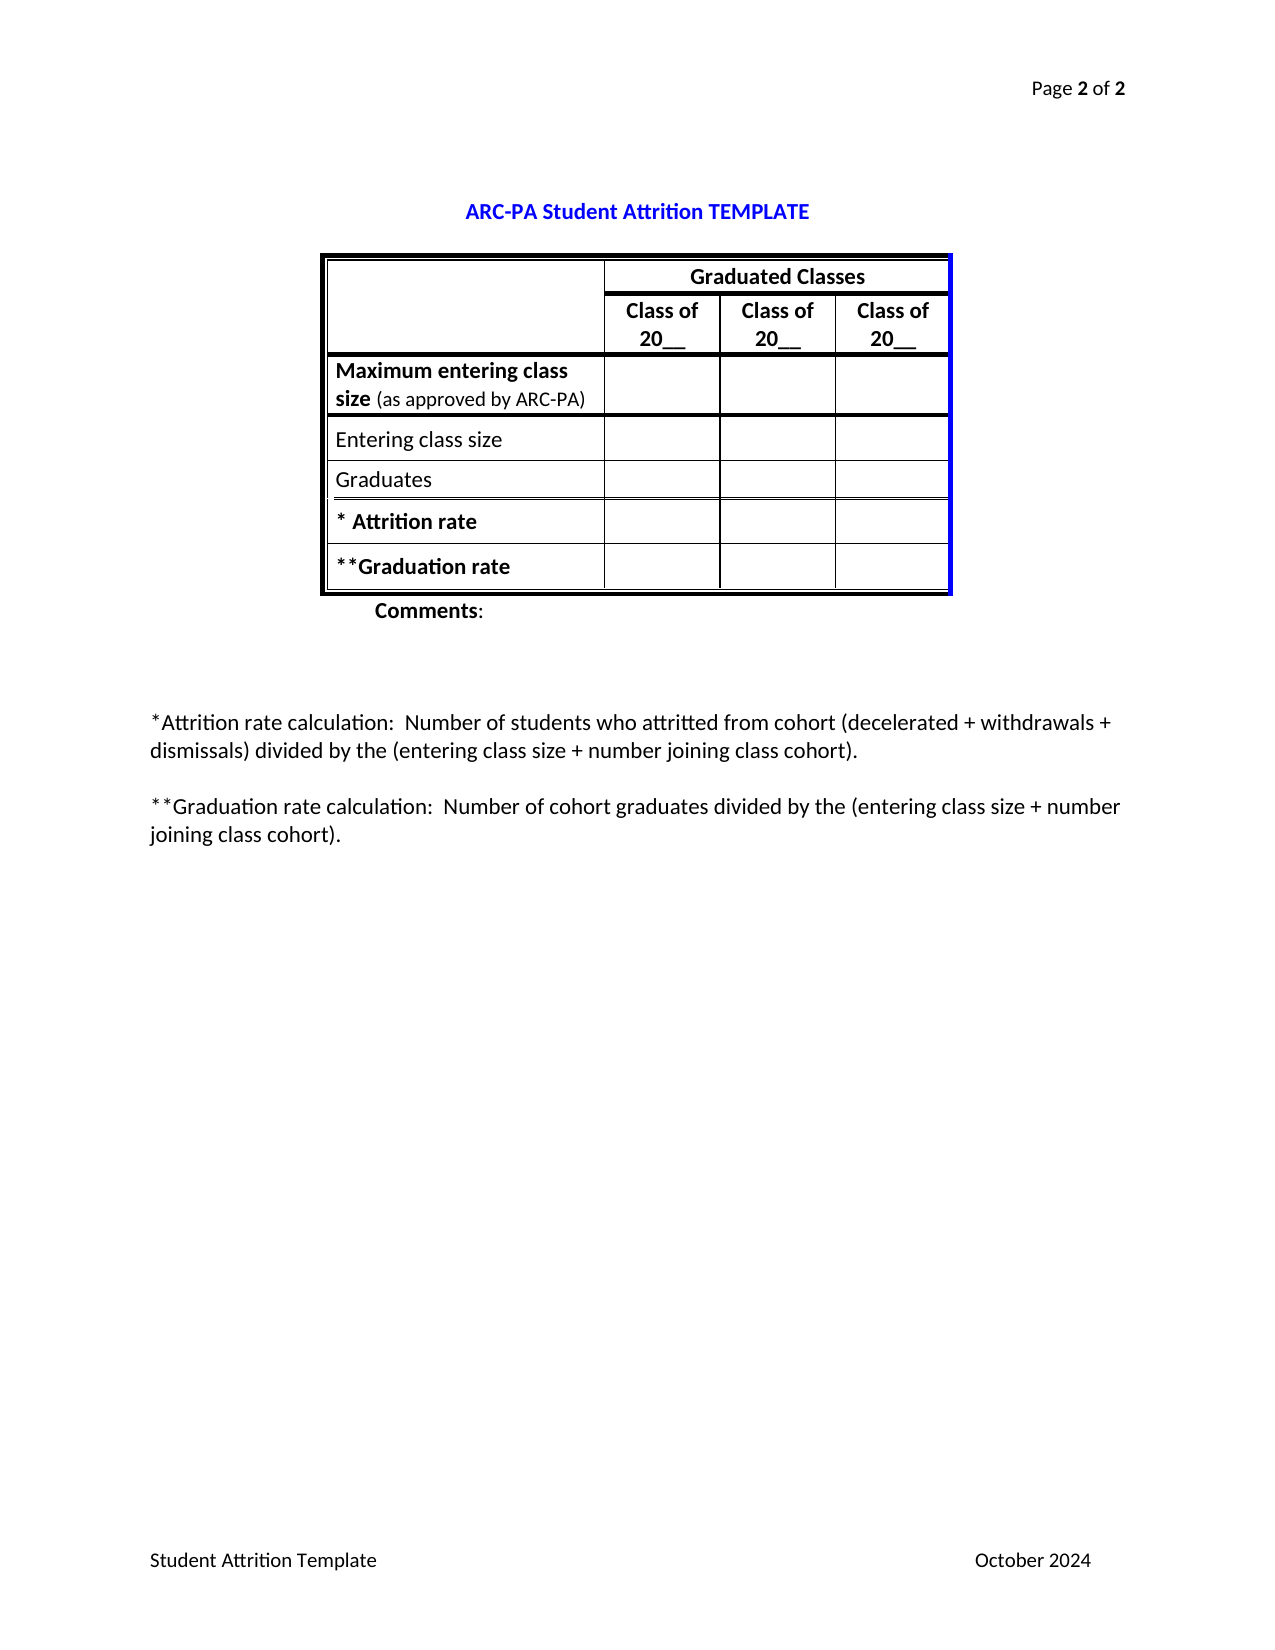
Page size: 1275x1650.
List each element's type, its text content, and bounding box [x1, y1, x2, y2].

table_cell [836, 500, 948, 543]
table_header Graduated Classes [605, 261, 948, 291]
table_cell [721, 500, 835, 543]
table_cell Graduates [328, 461, 604, 497]
table_cell [836, 417, 948, 460]
table_cell [721, 461, 835, 497]
table_cell [605, 544, 719, 588]
table_cell **Graduation rate [328, 544, 604, 588]
table_cell [836, 461, 948, 497]
table_cell Class of 20__ [605, 296, 719, 352]
table_cell [605, 357, 719, 412]
table_cell [721, 417, 835, 460]
table_header [328, 261, 604, 352]
table_cell [721, 357, 835, 412]
text *Attrition rate calculation: Number of students who attritted from cohort (decelerated + withdrawals + dismissals) divided by the (entering class size + number joining class cohort). [150, 708, 1125, 764]
table_cell Class of 20__ [836, 296, 948, 352]
text **Graduation rate calculation: Number of cohort graduates divided by the (entering class size + number joining class cohort). [150, 792, 1125, 848]
table_cell [605, 461, 719, 497]
text ARC-PA Student Attrition TEMPLATE [150, 197, 1125, 225]
text Comments: [150, 596, 1125, 624]
table_cell [836, 357, 948, 412]
table_cell Maximum entering class size (as approved by ARC-PA) [328, 357, 604, 412]
table_cell [605, 417, 719, 460]
table_cell [605, 500, 719, 543]
table_cell Class of 20__ [721, 296, 835, 352]
table_cell [836, 544, 948, 588]
table_cell * Attrition rate [328, 497, 604, 543]
table_cell Entering class size [328, 417, 604, 460]
table_cell [721, 544, 835, 588]
